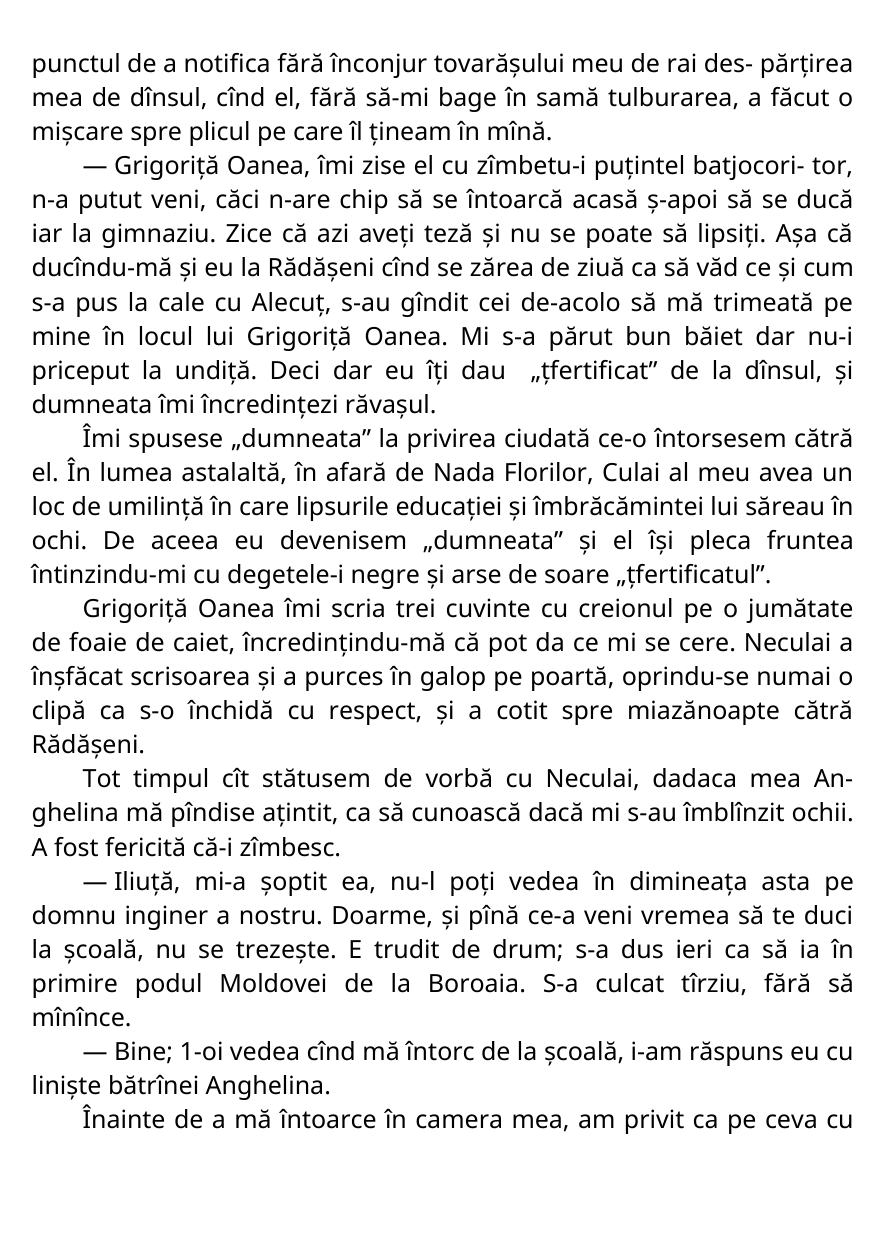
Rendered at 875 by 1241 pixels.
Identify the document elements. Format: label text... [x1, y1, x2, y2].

text — Grigoriţă Oanea, îmi zise el cu zîmbetu-i puţintel batjocori- tor, n-a putut veni, căci n-are chip să se întoarcă acasă ş-apoi să se ducă iar la gimnaziu. Zice că azi aveţi teză şi nu se poate să lipsiţi. Aşa că ducîndu-mă şi eu la Rădăşeni cînd se zărea de ziuă ca să văd ce şi cum s-a pus la cale cu Alecuţ, s-au gîndit cei de-acolo să mă trimeată pe mine în locul lui Grigoriţă Oanea. Mi s-a părut bun băiet dar nu-i priceput la undiţă. Deci dar eu îţi dau „ţfertificat” de la dînsul, şi dumneata îmi încredinţezi răvaşul. [31, 148, 854, 420]
text Îmi spusese „dumneata” la privirea ciudată ce-o întorsesem cătră el. În lumea astalaltă, în afară de Nada Florilor, Culai al meu avea un loc de umilinţă în care lipsurile educaţiei şi îmbrăcămintei lui săreau în ochi. De aceea eu devenisem „dumneata” şi el îşi pleca fruntea întinzindu-mi cu degetele-i negre şi arse de soare „ţfertificatul”. [31, 420, 854, 591]
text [31, 1102, 854, 1136]
text — Bine; 1-oi vedea cînd mă întorc de la şcoală, i-am răspuns eu cu linişte bătrînei Anghelina. [31, 1033, 854, 1102]
text — Iliuţă, mi-a şoptit ea, nu-l poţi vedea în dimineaţa asta pe domnu inginer a nostru. Doarme, şi pînă ce-a veni vremea să te duci la şcoală, nu se trezeşte. E trudit de drum; s-a dus ieri ca să ia în primire podul Moldovei de la Boroaia. S-a culcat tîrziu, fără să mînînce. [31, 863, 854, 1033]
text Tot timpul cît stătusem de vorbă cu Neculai, dadaca mea An- ghelina mă pîndise aţintit, ca să cunoască dacă mi s-au îmblînzit ochii. A fost fericită că-i zîmbesc. [31, 761, 854, 863]
text Grigoriţă Oanea îmi scria trei cuvinte cu creionul pe o jumătate de foaie de caiet, încredinţindu-mă că pot da ce mi se cere. Neculai a înşfăcat scrisoarea şi a purces în galop pe poartă, oprindu-se numai o clipă ca s-o închidă cu respect, şi a cotit spre miazănoapte cătră Rădăşeni. [31, 591, 854, 761]
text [31, 46, 854, 148]
